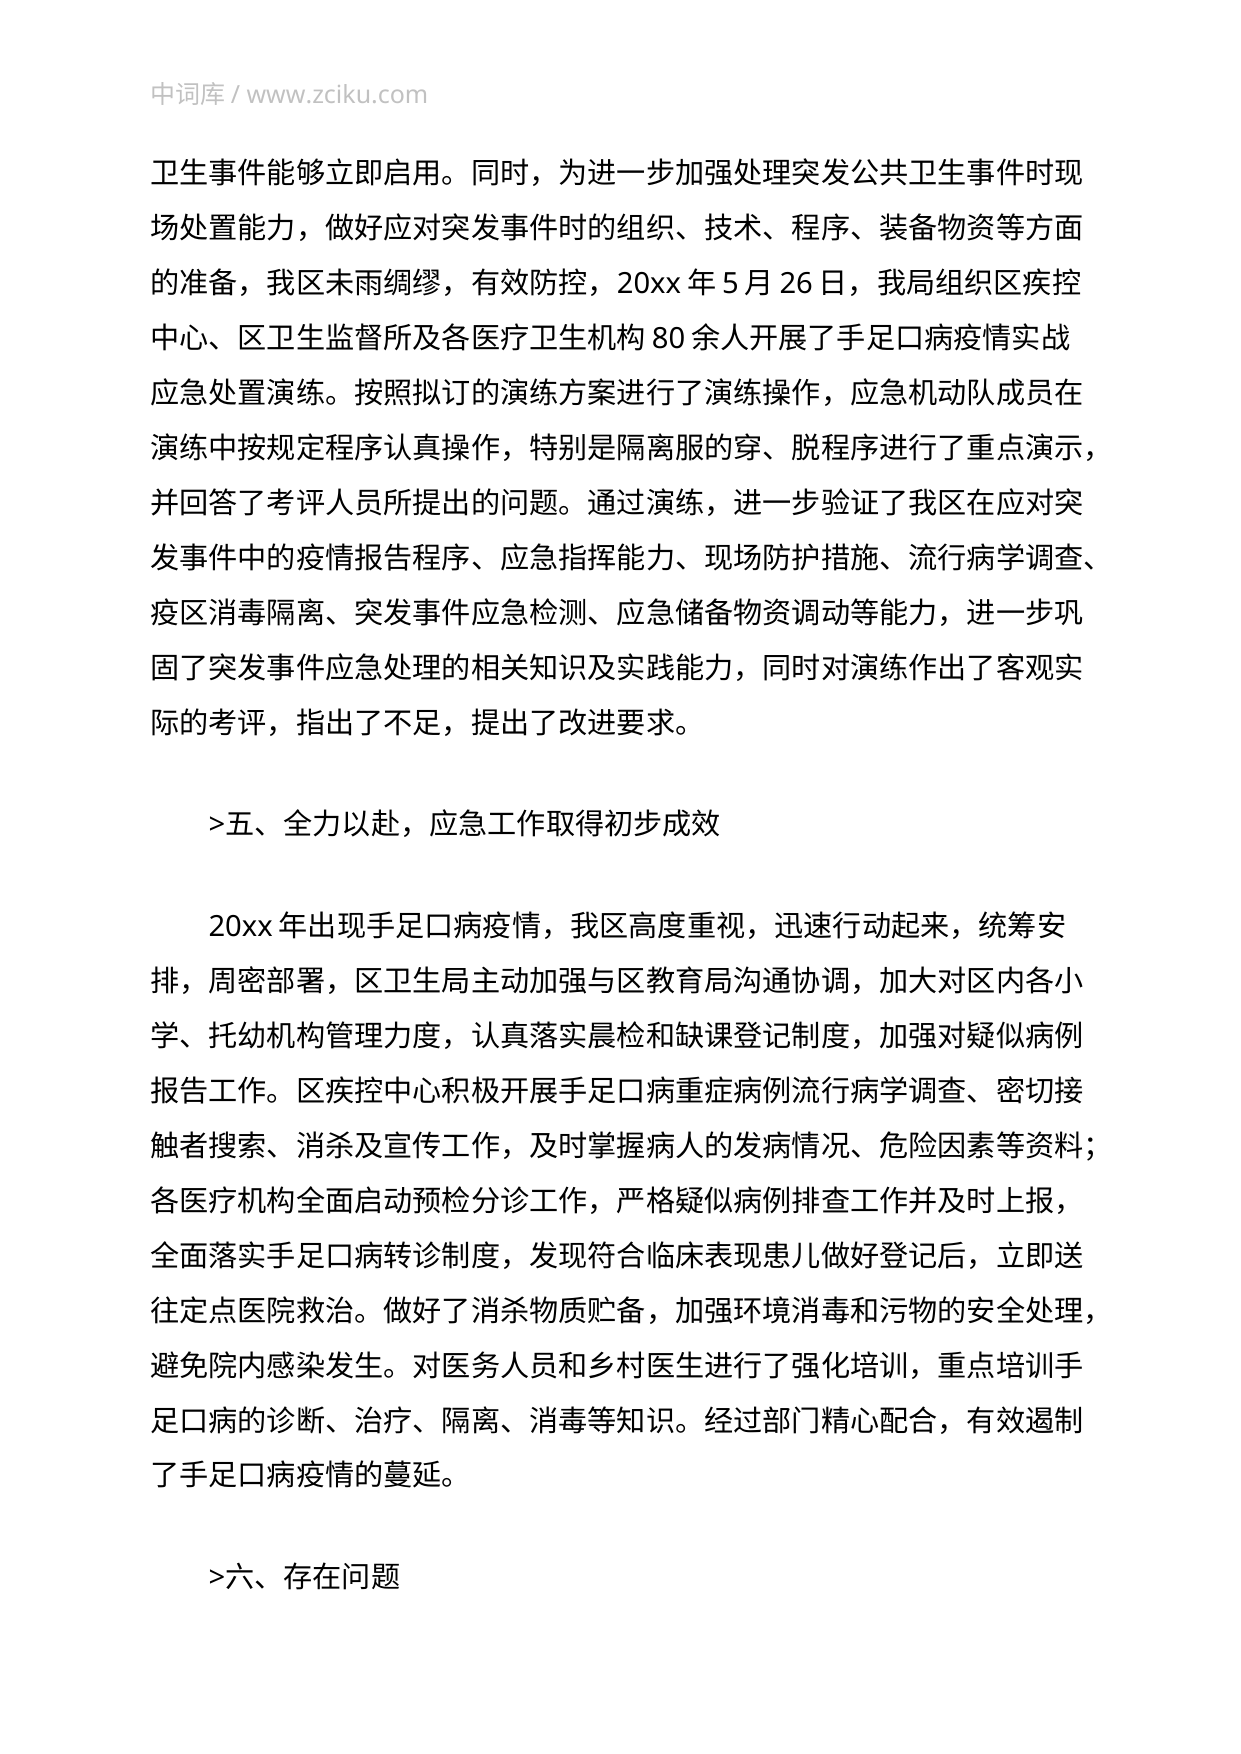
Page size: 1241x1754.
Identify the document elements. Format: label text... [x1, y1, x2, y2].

text 20xx年出现手足口病疫情，我区高度重视，迅速行动起来，统筹安排，周密部署，区卫生局主动加强与区教育局沟通协调，加大对区内各小学、托幼机构管理力度，认真落实晨检和缺课登记制度，加强对疑似病例报告工作。区疾控中心积极开展手足口病重症病例流行病学调查、密切接触者搜索、消杀及宣传工作，及时掌握病人的发病情况、危险因素等资料；各医疗机构全面启动预检分诊工作，严格疑似病例排查工作并及时上报，全面落实手足口病转诊制度，发现符合临床表现患儿做好登记后，立即送往定点医院救治。做好了消杀物质贮备，加强环境消毒和污物的安全处理，避免院内感染发生。对医务人员和乡村医生进行了强化培训，重点培训手足口病的诊断、治疗、隔离、消毒等知识。经过部门精心配合，有效遏制了手足口病疫情的蔓延。 [150, 903, 1090, 1494]
text >六、存在问题 [150, 1554, 1090, 1596]
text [150, 150, 1090, 741]
text >五、全力以赴，应急工作取得初步成效 [150, 801, 1090, 843]
